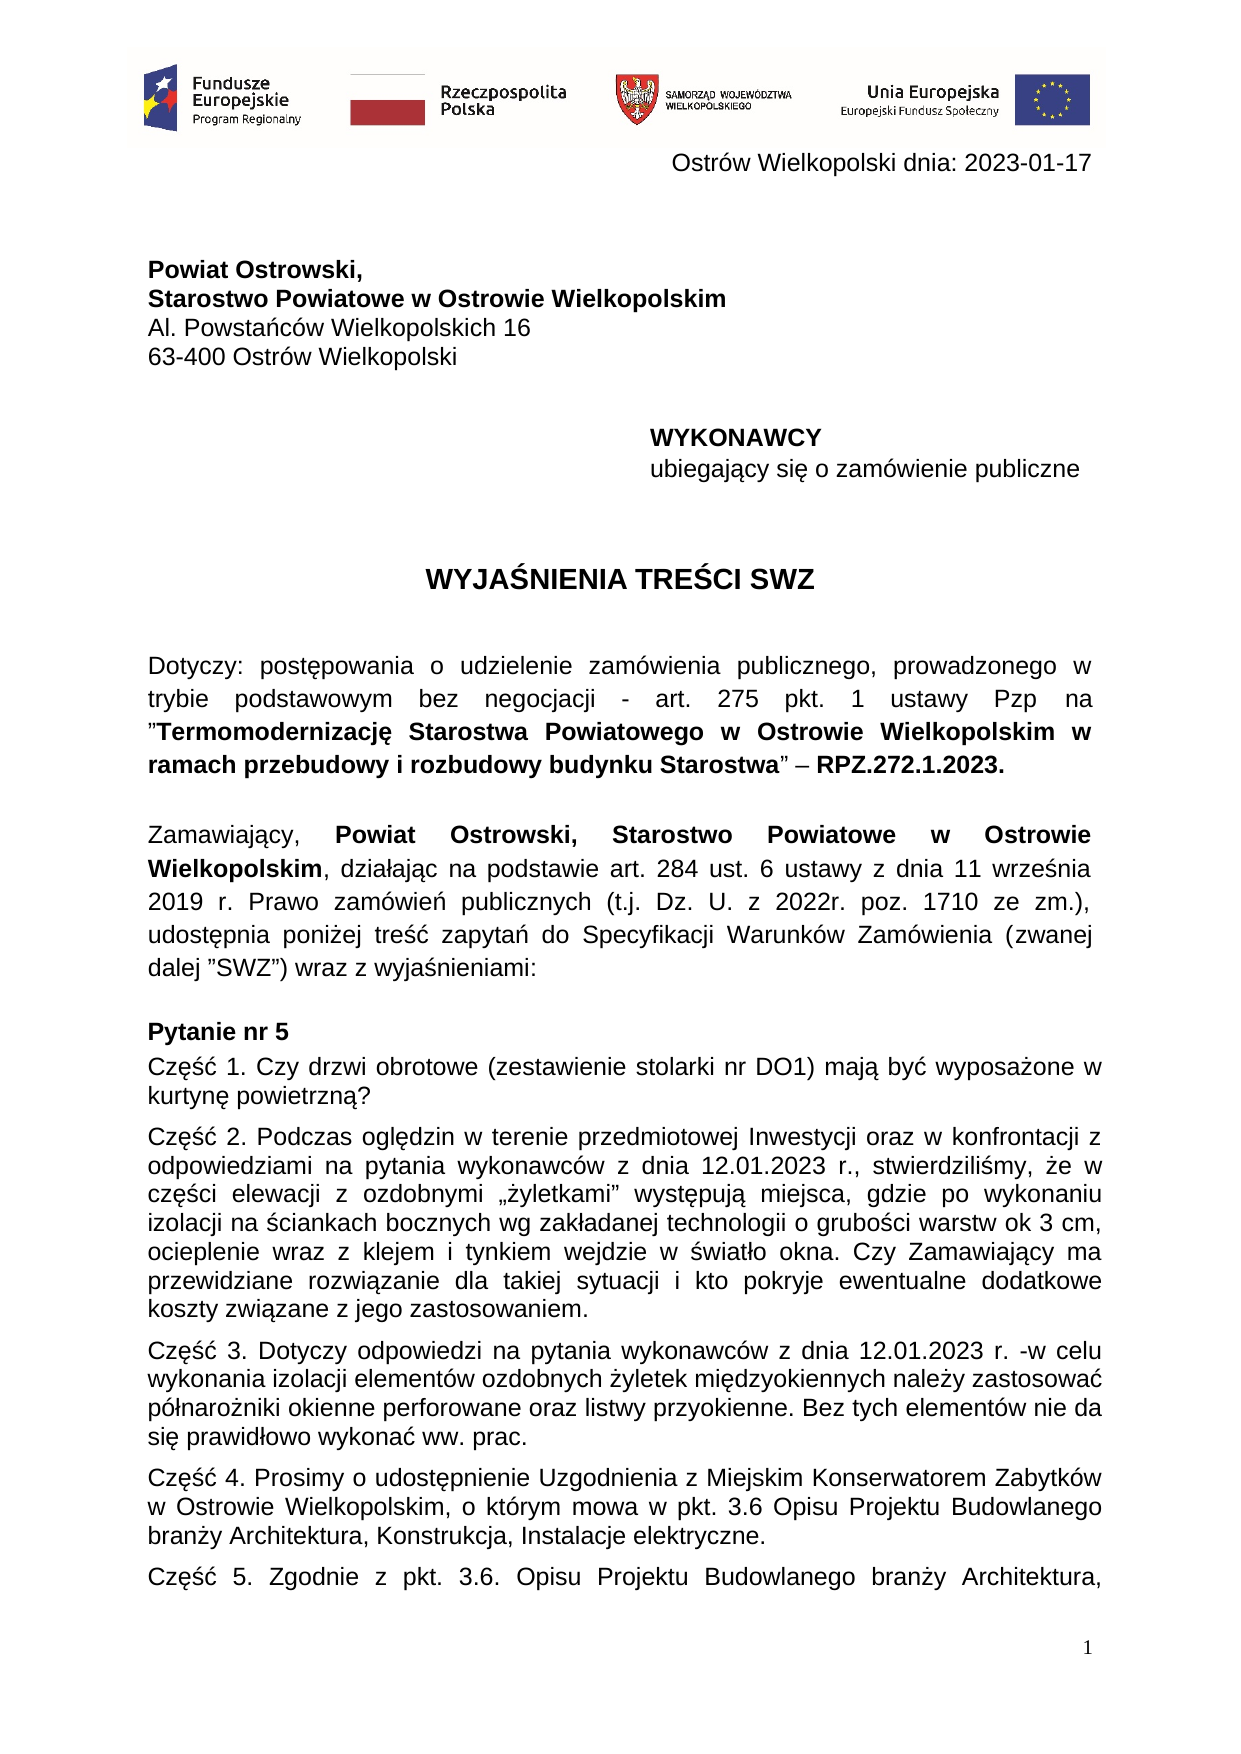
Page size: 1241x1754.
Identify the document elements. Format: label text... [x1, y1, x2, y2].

text ubiegający się o zamówienie publiczne [650, 454, 1092, 483]
text Al. Powstańców Wielkopolskich 16 [148, 313, 1092, 341]
picture [127, 47, 1106, 148]
subtitle WYJAŚNIENIA TREŚCI SWZ [148, 562, 1092, 596]
text Powiat Ostrowski, Starostwo Powiatowe w Ostrowie Wielkopolskim [148, 255, 1092, 313]
text Dotyczy: postępowania o udzielenie zamówienia publicznego, prowadzonego w trybie podstawowym bez negocjacji - art. 275 pkt. 1 ustawy Pzp na ”Termomodernizację Starostwa Powiatowego w Ostrowie Wielkopolskim w ramach przebudowy i rozbudowy budynku Starostwa” – RPZ.272.1.2023. [148, 651, 1092, 779]
text Zamawiający, Powiat Ostrowski, Starostwo Powiatowe w Ostrowie Wielkopolskim, działając na podstawie art. 284 ust. 6 ustawy z dnia 11 września 2019 r. Prawo zamówień publicznych (t.j. Dz. U. z 2022r. poz. 1710 ze zm.), udostępnia poniżej treść zapytań do Specyfikacji Warunków Zamówienia (zwanej dalej ”SWZ”) wraz z wyjaśnieniami: [148, 821, 1092, 981]
text WYKONAWCY [650, 423, 1092, 452]
text Ostrów Wielkopolski dnia: 2023-01-17 [148, 148, 1092, 176]
text 63-400 Ostrów Wielkopolski [148, 341, 1092, 370]
